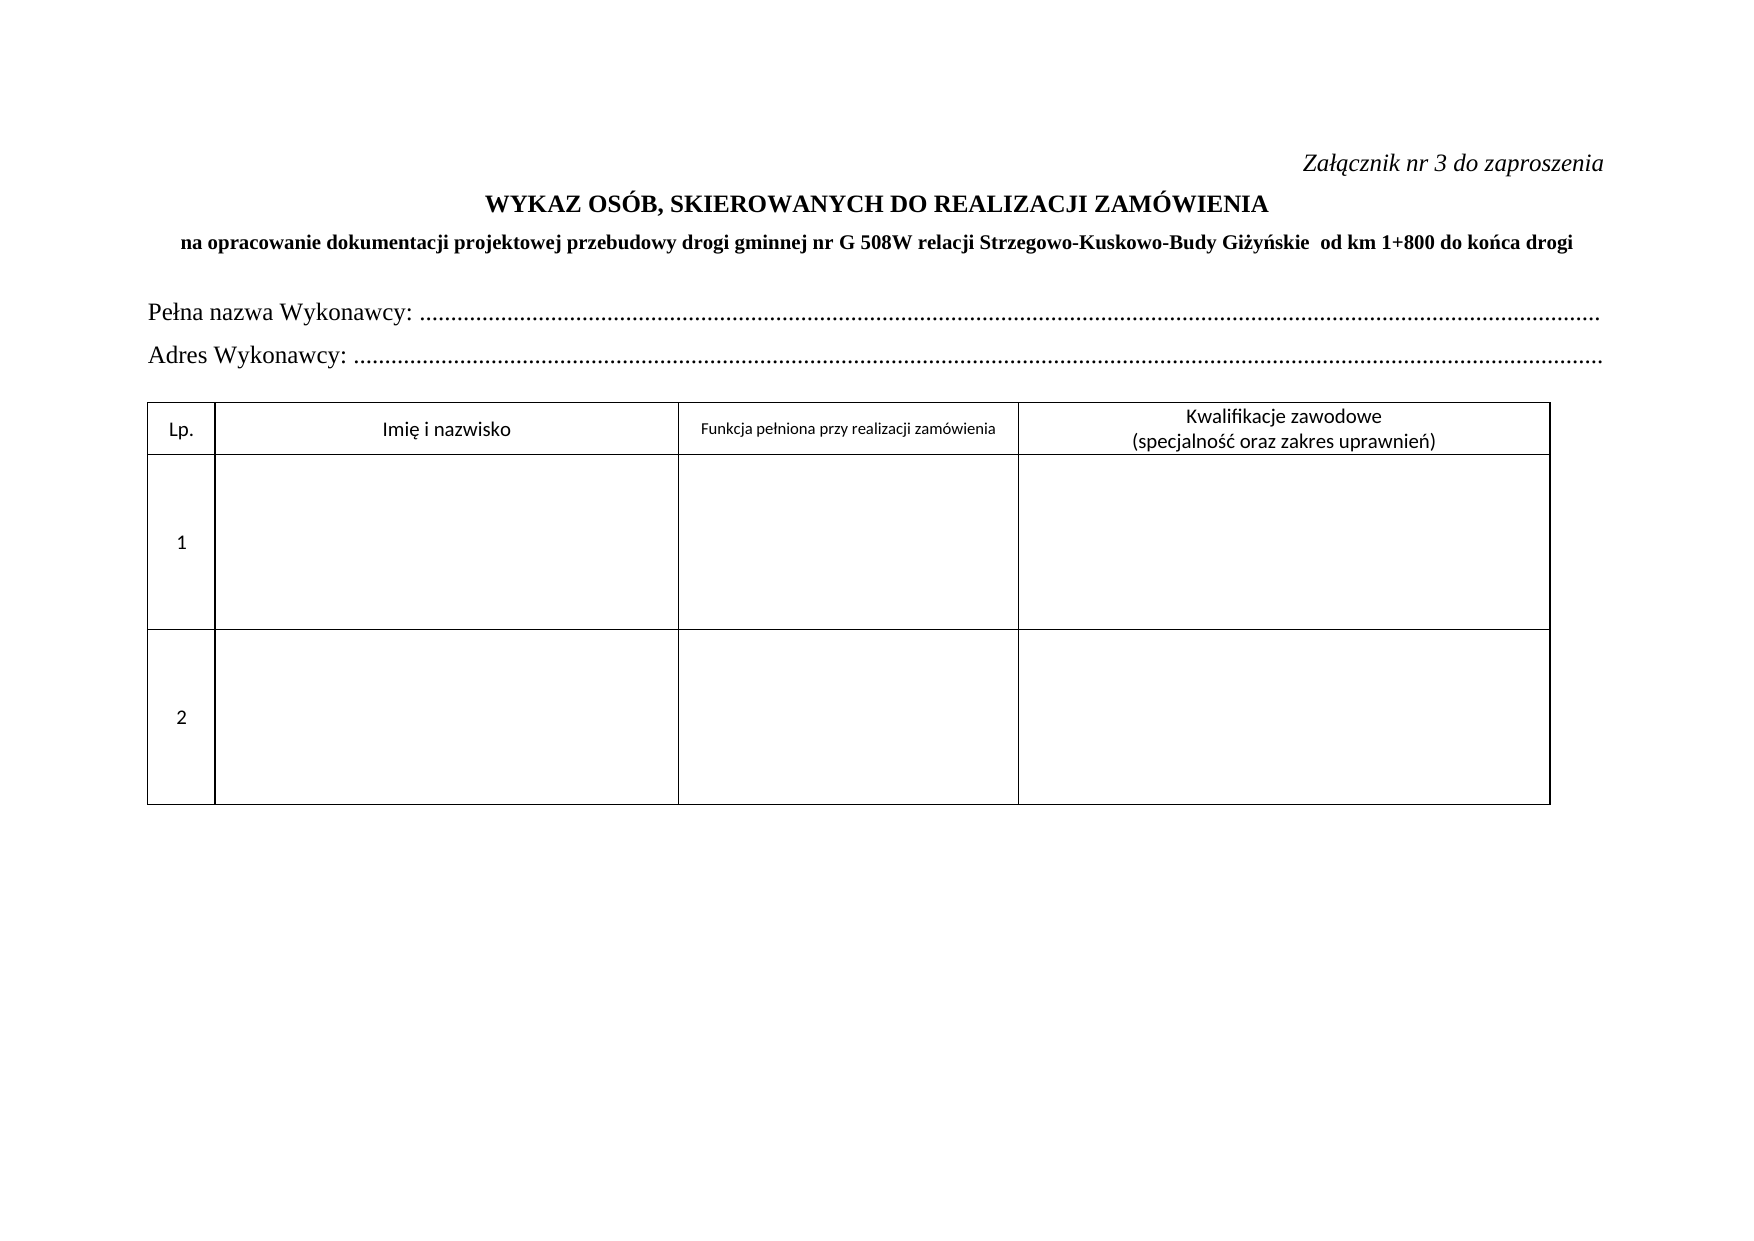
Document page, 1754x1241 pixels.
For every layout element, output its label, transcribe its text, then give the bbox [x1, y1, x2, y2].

text Pełna nazwa Wykonawcy: ............................................................................................................................................................................................. [148, 297, 1606, 326]
table_header Imię i nazwisko [216, 403, 678, 454]
title Załącznik nr 3 do zaproszenia [148, 148, 1606, 176]
text na opracowanie dokumentacji projektowej przebudowy drogi gminnej nr G 508W relacji Strzegowo-Kuskowo-Budy Giżyńskie od km 1+800 do końca drogi [148, 230, 1606, 254]
table_cell [216, 455, 678, 629]
table_header Funkcja pełniona przy realizacji zamówienia [679, 403, 1018, 454]
table_cell [1019, 630, 1549, 804]
text WYKAZ OSÓB, SKIEROWANYCH DO REALIZACJI ZAMÓWIENIA [148, 189, 1606, 218]
text Adres Wykonawcy: ........................................................................................................................................................................................................ [148, 340, 1606, 369]
table_cell 1 [148, 455, 214, 629]
table_cell [1019, 455, 1549, 629]
table_header Kwalifikacje zawodowe (specjalność oraz zakres uprawnień) [1019, 403, 1549, 454]
table_header Lp. [148, 403, 214, 454]
table_cell 2 [148, 630, 214, 804]
table_cell [216, 630, 678, 804]
table_cell [679, 455, 1018, 629]
table_cell [679, 630, 1018, 804]
